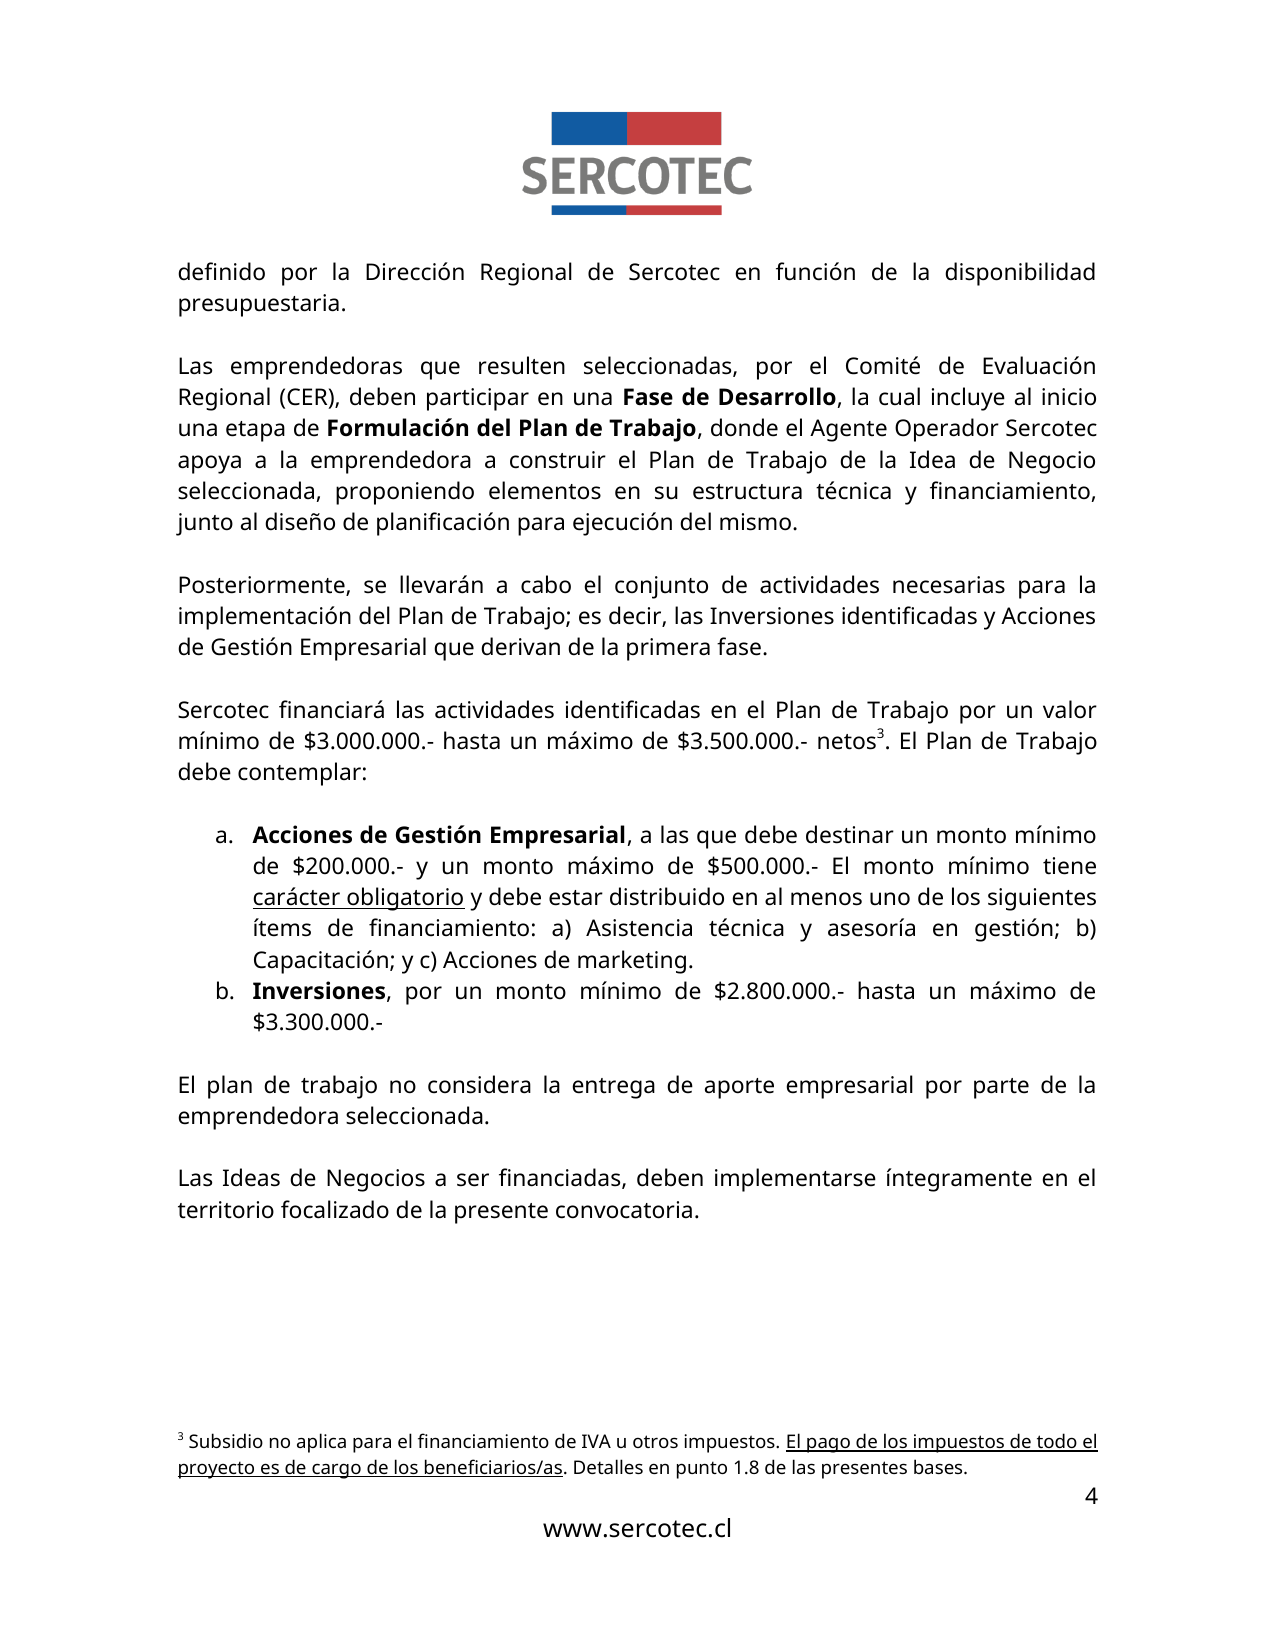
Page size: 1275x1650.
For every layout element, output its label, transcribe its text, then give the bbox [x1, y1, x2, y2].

list Acciones de Gestión Empresarial, a las que debe destinar un monto mínimo de $200.000.- y un monto máximo de $500.000.- El monto mínimo tiene carácter obligatorio y debe estar distribuido en al menos uno de los siguientes ítems de financiamiento: a) Asistencia técnica y asesoría en gestión; b) Capacitación; y c) Acciones de marketing. [215, 819, 1098, 975]
text Las emprendedoras que resulten seleccionadas, por el Comité de Evaluación Regional (CER), deben participar en una Fase de Desarrollo, la cual incluye al inicio una etapa de Formulación del Plan de Trabajo, donde el Agente Operador Sercotec apoya a la emprendedora a construir el Plan de Trabajo de la Idea de Negocio seleccionada, proponiendo elementos en su estructura técnica y financiamiento, junto al diseño de planificación para ejecución del mismo. [177, 350, 1098, 537]
text Posteriormente, se llevarán a cabo el conjunto de actividades necesarias para la implementación del Plan de Trabajo; es decir, las Inversiones identificadas y Acciones de Gestión Empresarial que derivan de la primera fase. [177, 569, 1098, 662]
list Inversiones, por un monto mínimo de $2.800.000.- hasta un máximo de $3.300.000.- [215, 975, 1098, 1037]
text Las Ideas de Negocios a ser financiadas, deben implementarse íntegramente en el territorio focalizado de la presente convocatoria. [177, 1162, 1098, 1225]
text Sercotec financiará las actividades identificadas en el Plan de Trabajo por un valor mínimo de $3.000.000.- hasta un máximo de $3.500.000.- netos. El Plan de Trabajo debe contemplar: [177, 694, 1098, 787]
text El plan de trabajo no considera la entrega de aporte empresarial por parte de la emprendedora seleccionada. [177, 1069, 1098, 1131]
picture [512, 105, 763, 225]
